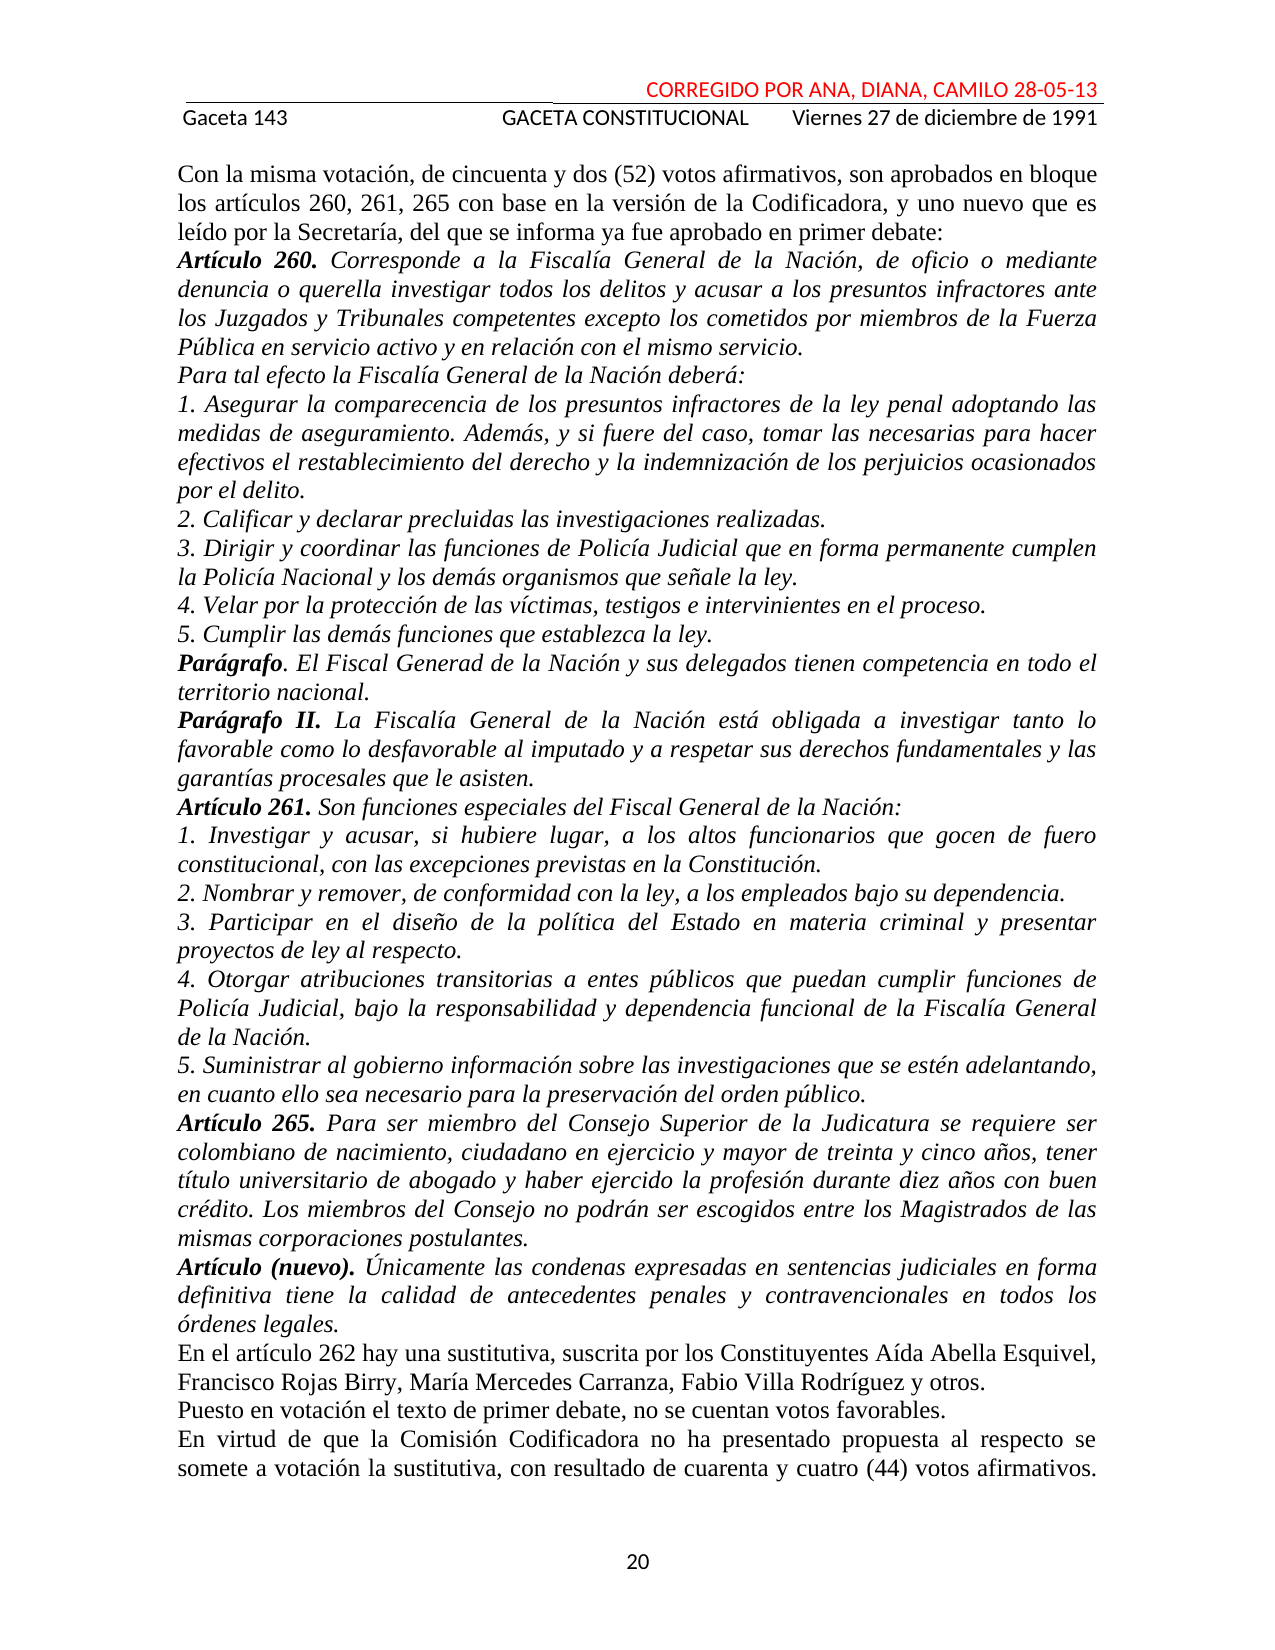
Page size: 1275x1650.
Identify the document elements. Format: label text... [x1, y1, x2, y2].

text 3. Participar en el diseño de la política del Estado en materia criminal y presentar proyectos de ley al respecto. [177, 907, 1098, 964]
text 4. Velar por la protección de las víctimas, testigos e intervinientes en el proceso. [177, 590, 1098, 619]
text 2. Calificar y declarar precluidas las investigaciones realizadas. [177, 504, 1098, 533]
text En el artículo 262 hay una sustitutiva, suscrita por los Constituyentes Aída Abella Esquivel, Francisco Rojas Birry, María Mercedes Carranza, Fabio Villa Rodríguez y otros. [177, 1338, 1098, 1395]
text 5. Suministrar al gobierno información sobre las investigaciones que se estén adelantando, en cuanto ello sea necesario para la preservación del orden público. [177, 1050, 1098, 1108]
text Artículo 260. Corresponde a la Fiscalía General de la Nación, de oficio o mediante denuncia o querella investigar todos los delitos y acusar a los presuntos infractores ante los Juzgados y Tribunales competentes excepto los cometidos por miembros de la Fuerza Pública en servicio activo y en relación con el mismo servicio. [177, 245, 1098, 360]
text 2. Nombrar y remover, de conformidad con la ley, a los empleados bajo su dependencia. [177, 878, 1098, 907]
text 1. Asegurar la comparecencia de los presuntos infractores de la ley penal adoptando las medidas de aseguramiento. Además, y si fuere del caso, tomar las necesarias para hacer efectivos el restablecimiento del derecho y la indemnización de los perjuicios ocasionados por el delito. [177, 389, 1098, 504]
text Artículo 265. Para ser miembro del Consejo Superior de la Judicatura se requiere ser colombiano de nacimiento, ciudadano en ejercicio y mayor de treinta y cinco años, tener título universitario de abogado y haber ejercido la profesión durante diez años con buen crédito. Los miembros del Consejo no podrán ser escogidos entre los Magistrados de las mismas corporaciones postulantes. [177, 1108, 1098, 1252]
text 5. Cumplir las demás funciones que establezca la ley. [177, 619, 1098, 648]
text Artículo 261. Son funciones especiales del Fiscal General de la Nación: [177, 792, 1098, 820]
text Artículo (nuevo). Únicamente las condenas expresadas en sentencias judiciales en forma definitiva tiene la calidad de antecedentes penales y contravencionales en todos los órdenes legales. [177, 1252, 1098, 1338]
text 4. Otorgar atribuciones transitorias a entes públicos que puedan cumplir funciones de Policía Judicial, bajo la responsabilidad y dependencia funcional de la Fiscalía General de la Nación. [177, 964, 1098, 1050]
text 1. Investigar y acusar, si hubiere lugar, a los altos funcionarios que gocen de fuero constitucional, con las excepciones previstas en la Constitución. [177, 820, 1098, 878]
text Parágrafo. El Fiscal Generad de la Nación y sus delegados tienen competencia en todo el territorio nacional. [177, 648, 1098, 705]
text Para tal efecto la Fiscalía General de la Nación deberá: [177, 360, 1098, 389]
text 3. Dirigir y coordinar las funciones de Policía Judicial que en forma permanente cumplen la Policía Nacional y los demás organismos que señale la ley. [177, 533, 1098, 590]
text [177, 1424, 1098, 1482]
text Con la misma votación, de cincuenta y dos (52) votos afirmativos, son aprobados en bloque los artículos 260, 261, 265 con base en la versión de la Codificadora, y uno nuevo que es leído por la Secretaría, del que se informa ya fue aprobado en primer debate: [177, 159, 1098, 245]
text Parágrafo II. La Fiscalía General de la Nación está obligada a investigar tanto lo favorable como lo desfavorable al imputado y a respetar sus derechos fundamentales y las garantías procesales que le asisten. [177, 705, 1098, 792]
text Puesto en votación el texto de primer debate, no se cuentan votos favorables. [177, 1395, 1098, 1424]
